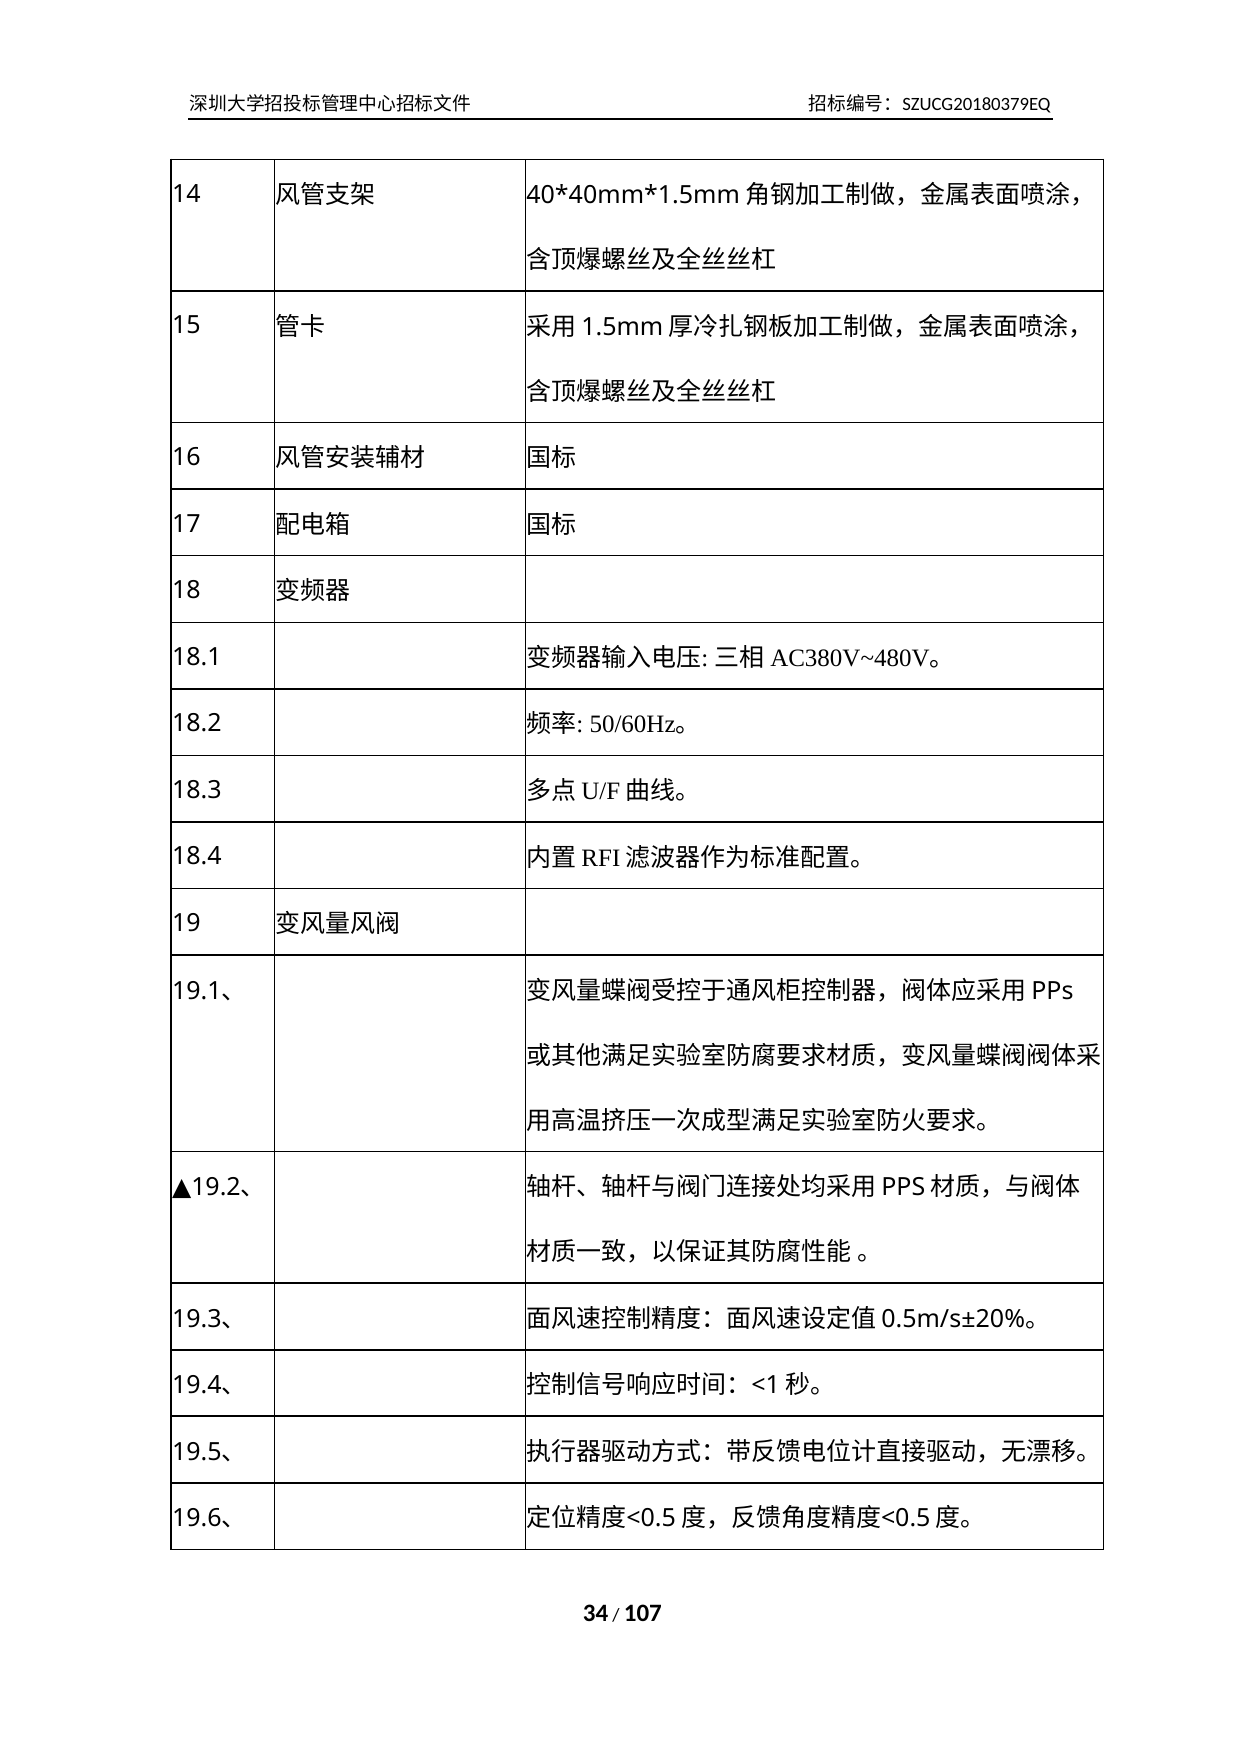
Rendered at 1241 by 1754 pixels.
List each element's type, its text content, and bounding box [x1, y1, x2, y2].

table_cell 频率: 50/60Hz。 [526, 690, 1103, 754]
table_cell 18.1 [172, 623, 274, 688]
table_cell 17 [172, 490, 274, 555]
table_cell 19 [172, 889, 274, 954]
table_cell 18.3 [172, 756, 274, 821]
table_cell 16 [172, 423, 274, 488]
table_cell 配电箱 [275, 490, 525, 555]
table_cell 变频器 [275, 556, 525, 621]
table_cell 变风量蝶阀受控于通风柜控制器，阀体应采用PPs或其他满足实验室防腐要求材质，变风量蝶阀阀体采用高温挤压一次成型满足实验室防火要求。 [526, 956, 1103, 1151]
table_cell 变频器输入电压: 三相 AC380V~480V。 [526, 623, 1103, 688]
table_cell 19.4、 [172, 1351, 274, 1415]
table_cell 15 [172, 292, 274, 422]
table_cell 18 [172, 556, 274, 621]
table_cell 19.6、 [172, 1484, 274, 1548]
table_cell 内置RFI滤波器作为标准配置。 [526, 823, 1103, 888]
table_cell 风管安装辅材 [275, 423, 525, 488]
table_cell ▲19.2、 [172, 1152, 274, 1282]
table_cell 国标 [526, 423, 1103, 488]
table_cell 定位精度<0.5度，反馈角度精度<0.5度。 [526, 1484, 1103, 1548]
table_cell 变风量风阀 [275, 889, 525, 954]
table_cell [275, 1284, 525, 1349]
table_cell [275, 956, 525, 1151]
table_cell [275, 623, 525, 688]
table_cell 轴杆、轴杆与阀门连接处均采用PPS材质，与阀体材质一致，以保证其防腐性能 。 [526, 1152, 1103, 1282]
table_cell 14 [172, 160, 274, 290]
table_cell 管卡 [275, 292, 525, 422]
table_cell [526, 889, 1103, 954]
table_cell [275, 756, 525, 821]
table_cell [275, 823, 525, 888]
table_cell 执行器驱动方式：带反馈电位计直接驱动，无漂移。 [526, 1417, 1103, 1482]
table_cell 面风速控制精度：面风速设定值0.5m/s±20%。 [526, 1284, 1103, 1349]
table_cell 40*40mm*1.5mm角钢加工制做，金属表面喷涂，含顶爆螺丝及全丝丝杠 [526, 160, 1103, 290]
table_cell [275, 1351, 525, 1415]
table_cell 多点U/F曲线。 [526, 756, 1103, 821]
table_cell 采用1.5mm厚冷扎钢板加工制做，金属表面喷涂，含顶爆螺丝及全丝丝杠 [526, 292, 1103, 422]
table_cell [526, 556, 1103, 621]
table_cell 19.1、 [172, 956, 274, 1151]
table_cell [275, 690, 525, 754]
table_cell 18.4 [172, 823, 274, 888]
table_cell 风管支架 [275, 160, 525, 290]
table_cell 18.2 [172, 690, 274, 754]
table_cell [275, 1152, 525, 1282]
table_cell 国标 [526, 490, 1103, 555]
table_cell 控制信号响应时间：<1秒。 [526, 1351, 1103, 1415]
table_cell 19.5、 [172, 1417, 274, 1482]
table_cell 19.3、 [172, 1284, 274, 1349]
table_cell [275, 1417, 525, 1482]
table_cell [275, 1484, 525, 1548]
